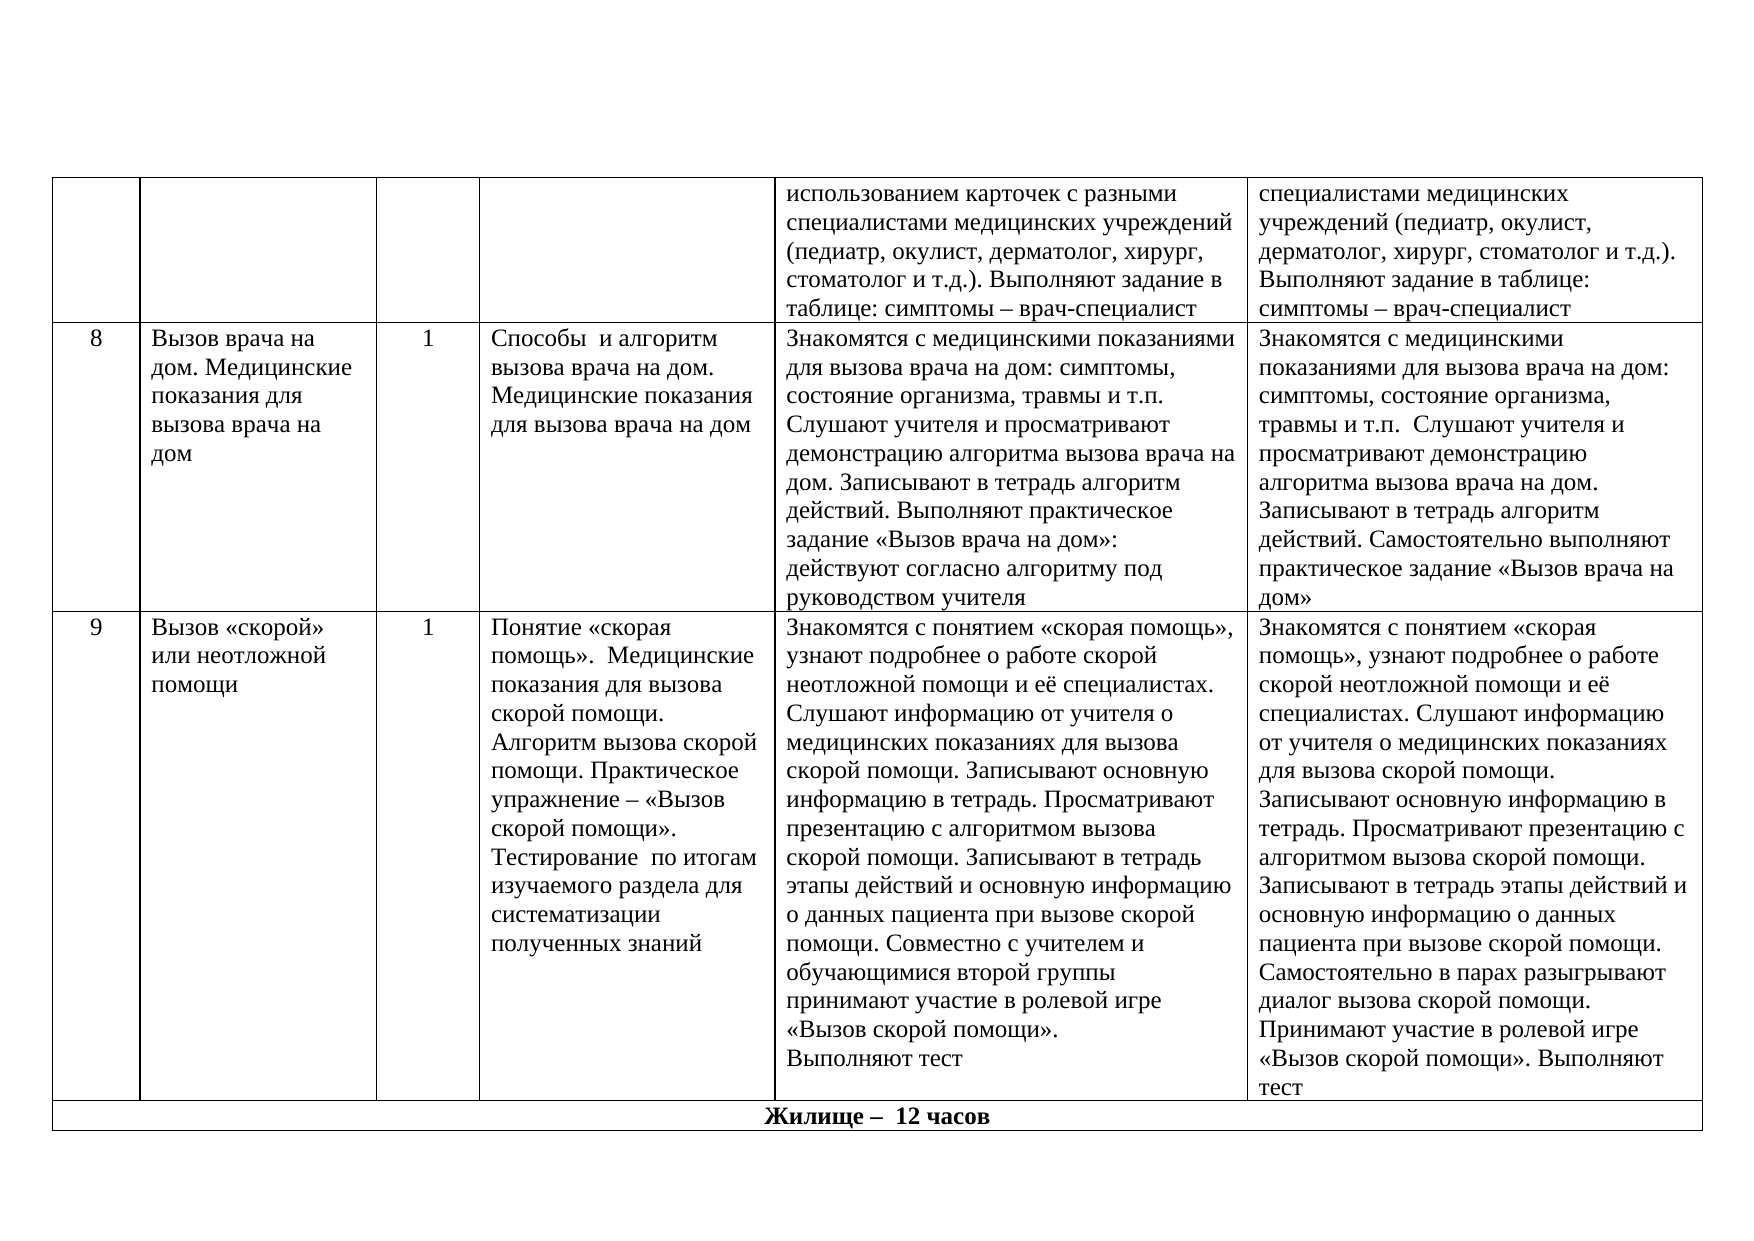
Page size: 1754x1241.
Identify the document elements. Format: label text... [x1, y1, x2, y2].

table_cell 1 [377, 323, 479, 611]
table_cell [141, 178, 376, 322]
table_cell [1248, 178, 1702, 322]
table_cell Вызов врача на дом. Медицинские показания для вызова врача на дом [141, 323, 376, 611]
table_cell 8 [53, 323, 139, 611]
table_cell Способы и алгоритм вызова врача на дом. Медицинские показания для вызова врача на дом [480, 323, 774, 611]
table_cell 1 [377, 178, 479, 322]
table_cell Знакомятся с медицинскими показаниями для вызова врача на дом: симптомы, состояние организма, травмы и т.п. Слушают учителя и просматривают демонстрацию алгоритма вызова врача на дом. Записывают в тетрадь алгоритм действий. Самостоятельно выполняют практическое задание «Вызов врача на дом» [1248, 323, 1702, 611]
table_cell Знакомятся с понятием «скорая помощь», узнают подробнее о работе скорой неотложной помощи и её специалистах. Слушают информацию от учителя о медицинских показаниях для вызова скорой помощи. Записывают основную информацию в тетрадь. Просматривают презентацию с алгоритмом вызова скорой помощи. Записывают в тетрадь этапы действий и основную информацию о данных пациента при вызове скорой помощи. Самостоятельно в парах разыгрывают диалог вызова скорой помощи. Принимают участие в ролевой игре «Вызов скорой помощи». Выполняют тест [1248, 612, 1702, 1100]
table_cell 9 [53, 612, 139, 1100]
table_cell Понятие «скорая помощь». Медицинские показания для вызова скорой помощи. Алгоритм вызова скорой помощи. Практическое упражнение – «Вызов скорой помощи». Тестирование по итогам изучаемого раздела для систематизации полученных знаний [480, 612, 774, 1100]
table_cell Знакомятся с медицинскими показаниями для вызова врача на дом: симптомы, состояние организма, травмы и т.п. Слушают учителя и просматривают демонстрацию алгоритма вызова врача на дом. Записывают в тетрадь алгоритм действий. Выполняют практическое задание «Вызов врача на дом»: действуют согласно алгоритму под руководством учителя [776, 323, 1247, 611]
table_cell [776, 178, 1247, 322]
table_cell Знакомятся с понятием «скорая помощь», узнают подробнее о работе скорой неотложной помощи и её специалистах. Слушают информацию от учителя о медицинских показаниях для вызова скорой помощи. Записывают основную информацию в тетрадь. Просматривают презентацию с алгоритмом вызова скорой помощи. Записывают в тетрадь этапы действий и основную информацию о данных пациента при вызове скорой помощи. Совместно с учителем и обучающимися второй группы принимают участие в ролевой игре «Вызов скорой помощи». Выполняют тест [776, 612, 1247, 1100]
table_cell Вызов «скорой» или неотложной помощи [141, 612, 376, 1100]
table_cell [480, 178, 774, 322]
table_cell 1 [377, 612, 479, 1100]
table_cell 7 [53, 178, 139, 322]
table_cell Жилище – 12 часов [53, 1101, 1702, 1130]
